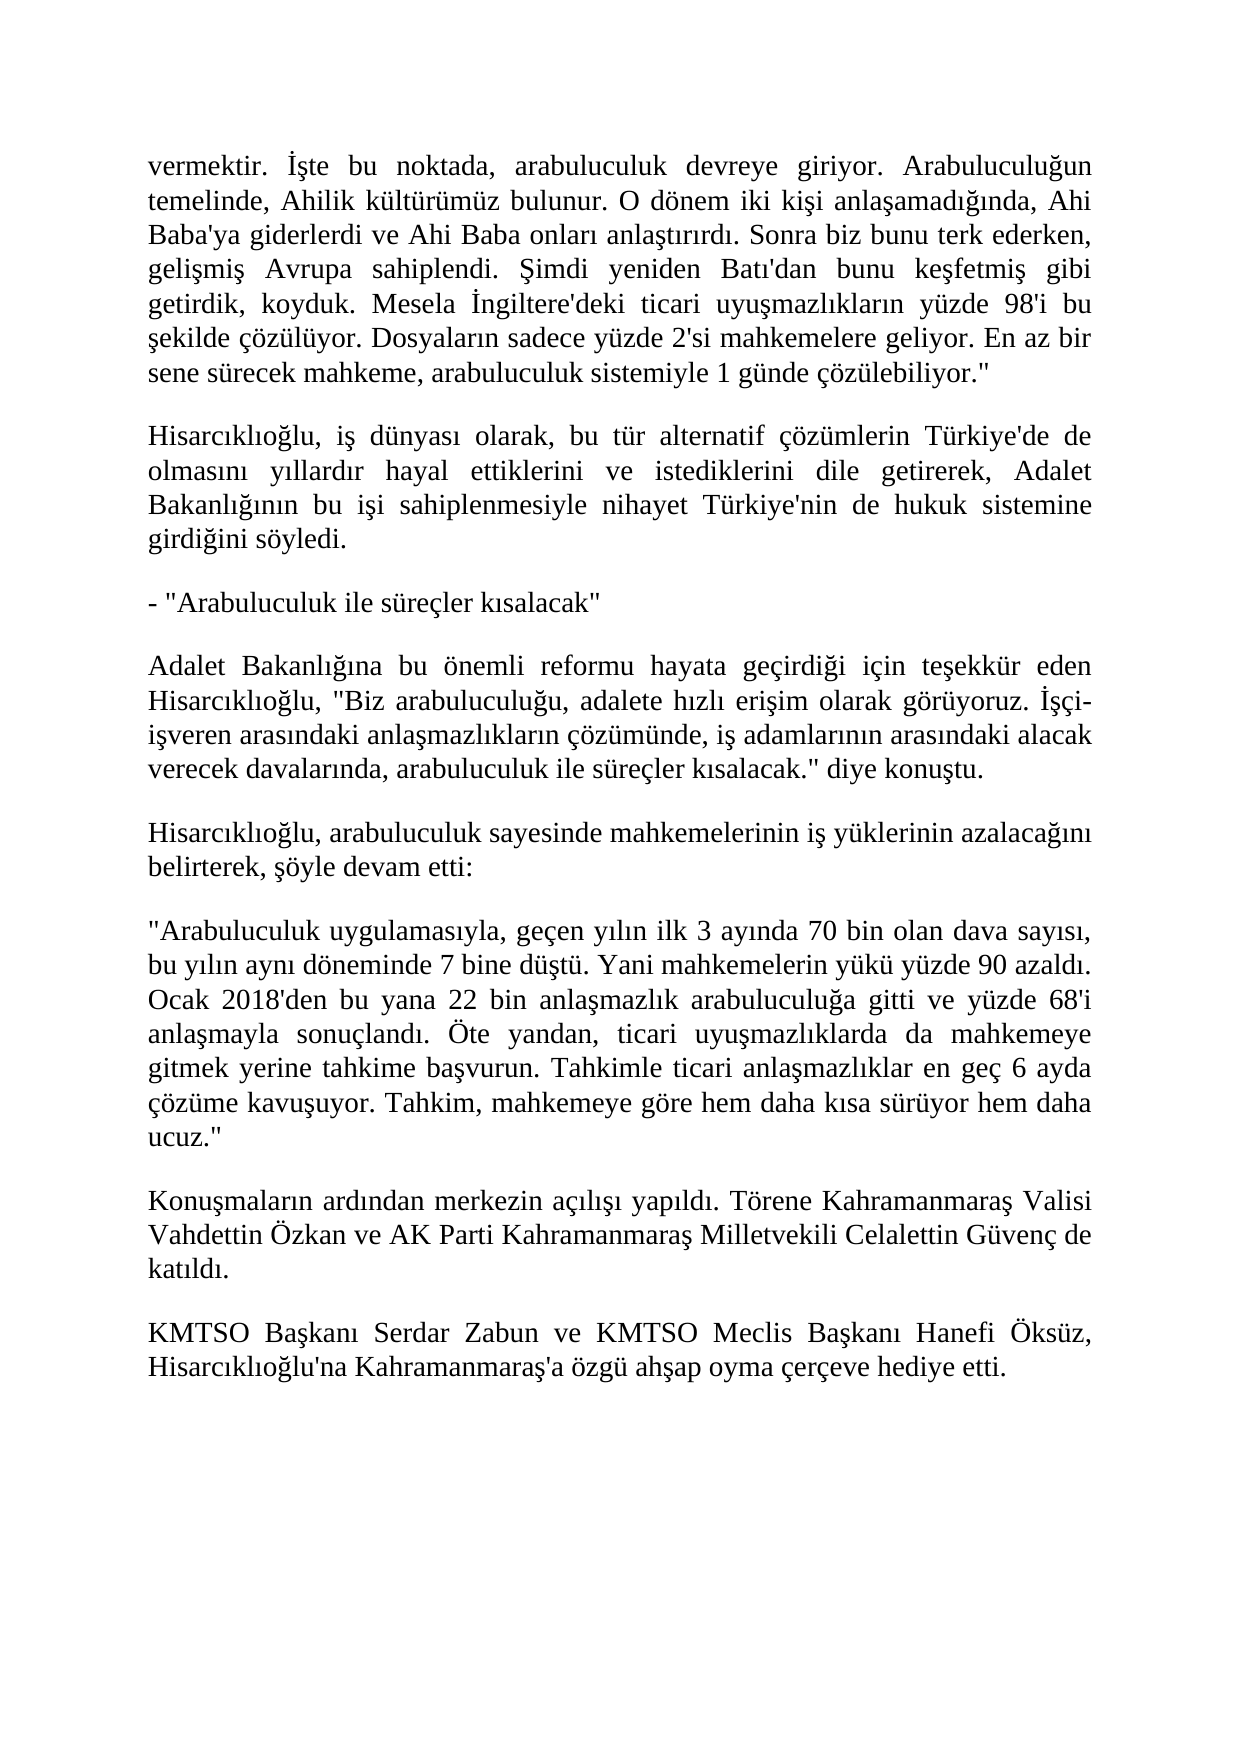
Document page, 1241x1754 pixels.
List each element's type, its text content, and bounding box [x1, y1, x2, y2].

text KMTSO Başkanı Serdar Zabun ve KMTSO Meclis Başkanı Hanefi Öksüz, Hisarcıklıoğlu'na Kahramanmaraş'a özgü ahşap oyma çerçeve hediye etti. [148, 1314, 1093, 1383]
text "Arabuluculuk uygulamasıyla, geçen yılın ilk 3 ayında 70 bin olan dava sayısı, bu yılın aynı döneminde 7 bine düştü. Yani mahkemelerin yükü yüzde 90 azaldı. Ocak 2018'den bu yana 22 bin anlaşmazlık arabuluculuğa gitti ve yüzde 68'i anlaşmayla sonuçlandı. Öte yandan, ticari uyuşmazlıklarda da mahkemeye gitmek yerine tahkime başvurun. Tahkimle ticari anlaşmazlıklar en geç 6 ayda çözüme kavuşuyor. Tahkim, mahkemeye göre hem daha kısa sürüyor hem daha ucuz." [148, 912, 1093, 1153]
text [148, 148, 1093, 388]
text Konuşmaların ardından merkezin açılışı yapıldı. Törene Kahramanmaraş Valisi Vahdettin Özkan ve AK Parti Kahramanmaraş Milletvekili Celalettin Güvenç de katıldı. [148, 1182, 1093, 1285]
text Hisarcıklıoğlu, arabuluculuk sayesinde mahkemelerinin iş yüklerinin azalacağını belirterek, şöyle devam etti: [148, 814, 1093, 883]
text - "Arabuluculuk ile süreçler kısalacak" [148, 584, 1093, 618]
text Adalet Bakanlığına bu önemli reformu hayata geçirdiği için teşekkür eden Hisarcıklıoğlu, "Biz arabuluculuğu, adalete hızlı erişim olarak görüyoruz. İşçi-işveren arasındaki anlaşmazlıkların çözümünde, iş adamlarının arasındaki alacak verecek davalarında, arabuluculuk ile süreçler kısalacak." diye konuştu. [148, 648, 1093, 785]
text Hisarcıklıoğlu, iş dünyası olarak, bu tür alternatif çözümlerin Türkiye'de de olmasını yıllardır hayal ettiklerini ve istediklerini dile getirerek, Adalet Bakanlığının bu işi sahiplenmesiyle nihayet Türkiye'nin de hukuk sistemine girdiğini söyledi. [148, 417, 1093, 555]
